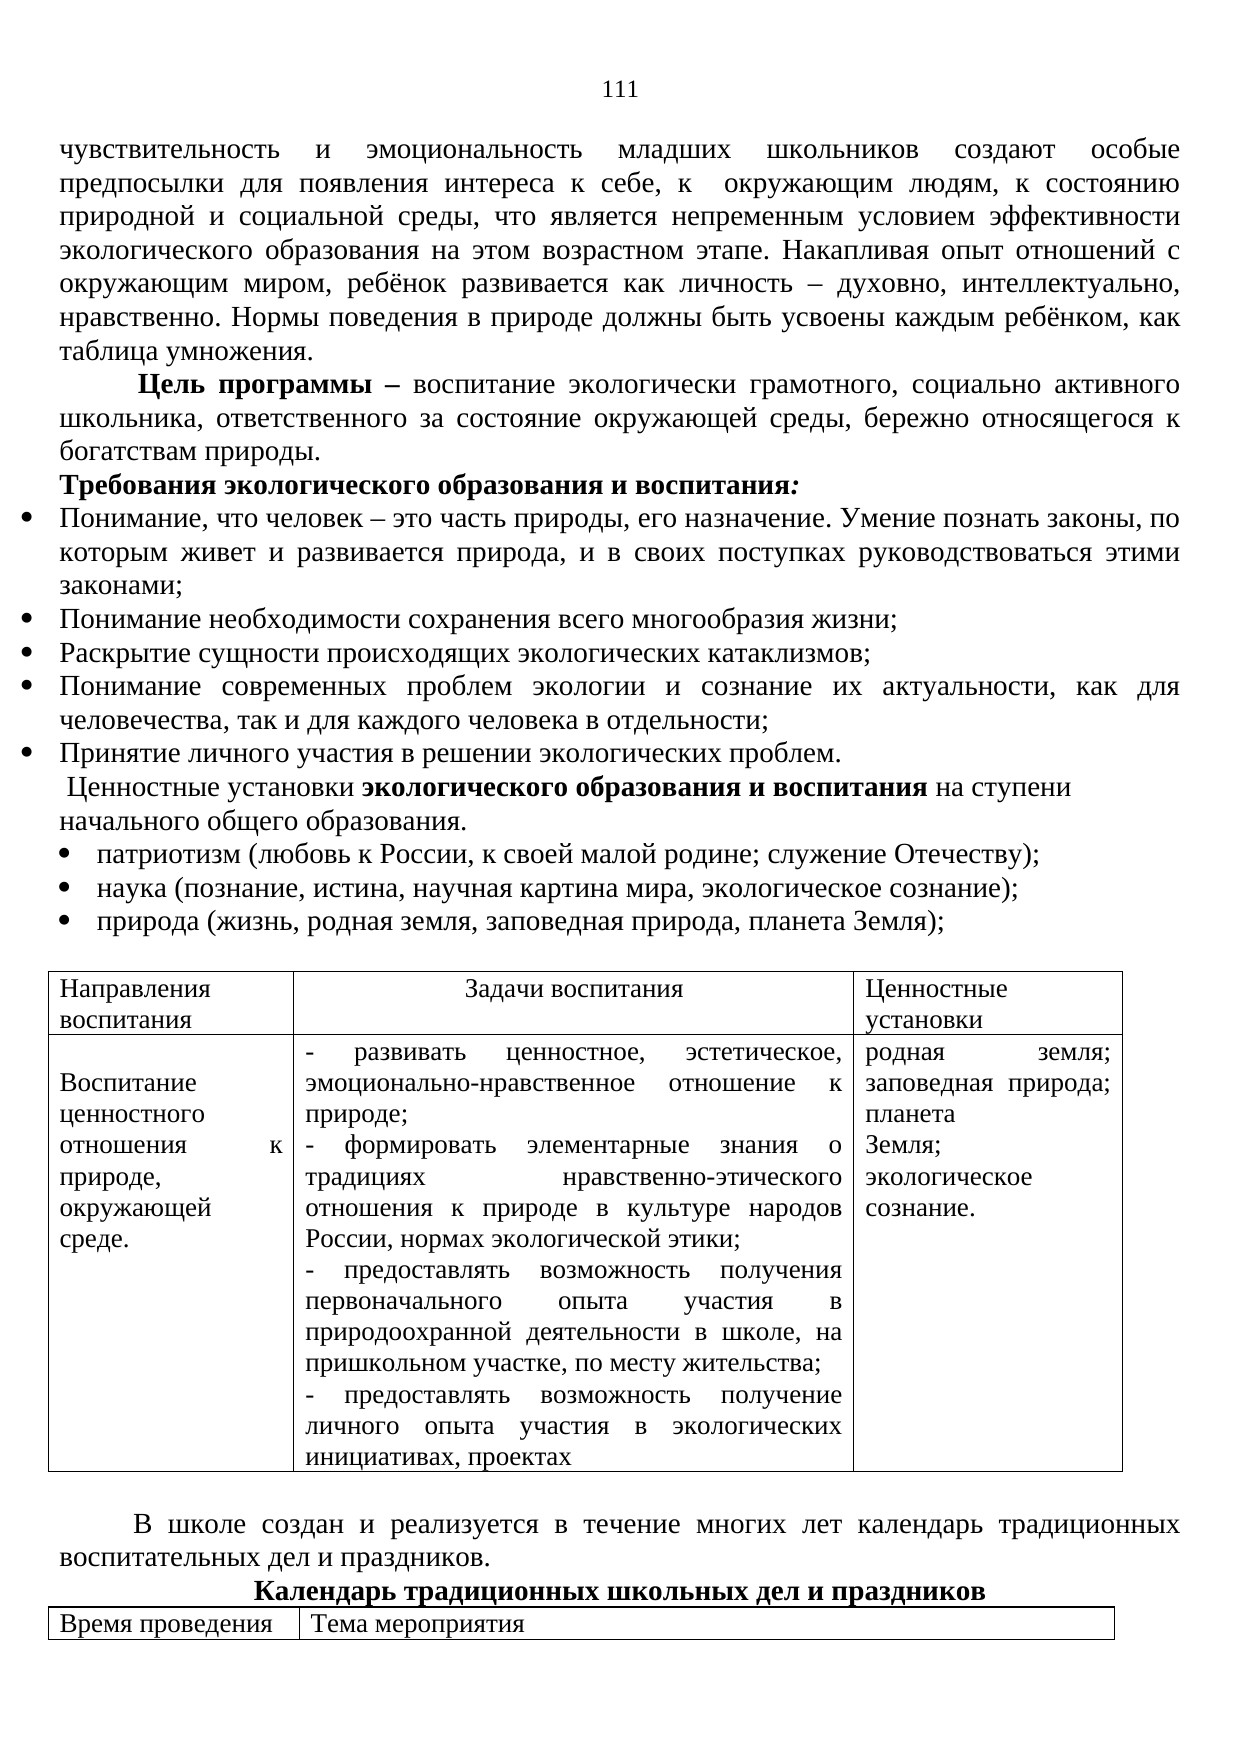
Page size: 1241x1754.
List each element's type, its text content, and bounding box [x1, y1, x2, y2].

list Понимание необходимости сохранения всего многообразия жизни; [22, 601, 1181, 635]
table_cell родная земля; заповедная природа; планета Земля; экологическое сознание. [854, 1035, 1122, 1471]
list Принятие личного участия в решении экологических проблем. [22, 736, 1181, 769]
table_header Задачи воспитания [294, 972, 853, 1034]
list Раскрытие сущности происходящих экологических катаклизмов; [22, 635, 1181, 668]
text Ценностные установки экологического образования и воспитания на ступени начального общего образования. [59, 769, 1181, 836]
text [59, 131, 1181, 366]
table_header Время проведения [49, 1608, 299, 1638]
list Понимание современных проблем экологии и сознание их актуальности, как для человечества, так и для каждого человека в отдельности; [22, 668, 1181, 736]
list патриотизм (любовь к России, к своей малой родине; служение Отечеству); [59, 836, 1181, 870]
table_header Тема мероприятия [300, 1608, 1114, 1638]
text В школе создан и реализуется в течение многих лет календарь традиционных воспитательных дел и праздников. [59, 1506, 1181, 1573]
table_header Ценностные установки [854, 972, 1122, 1034]
list наука (познание, истина, научная картина мира, экологическое сознание); [59, 870, 1181, 903]
table_cell - развивать ценностное, эстетическое, эмоционально-нравственное отношение к природе; - формировать элементарные знания о традициях нравственно-этического отношения к природе в культуре народов России, нормах экологической этики; - предоставлять возможность получения первоначального опыта участия в природоохранной деятельности в школе, на пришкольном участке, по месту жительства; - предоставлять возможность получение личного опыта участия в экологических инициативах, проектах [294, 1035, 853, 1471]
list Понимание, что человек – это часть природы, его назначение. Умение познать законы, по которым живет и развивается природа, и в своих поступках руководствоваться этими законами; [22, 500, 1181, 601]
text Цель программы – воспитание экологически грамотного, социально активного школьника, ответственного за состояние окружающей среды, бережно относящегося к богатствам природы. [59, 366, 1181, 467]
table_header Направления воспитания [49, 972, 293, 1034]
table_cell Воспитание ценностного отношения к природе, окружающей среде. [49, 1035, 293, 1471]
text Требования экологического образования и воспитания: [59, 467, 1181, 500]
text Календарь традиционных школьных дел и праздников [59, 1573, 1181, 1606]
list природа (жизнь, родная земля, заповедная природа, планета Земля); [59, 903, 1181, 937]
